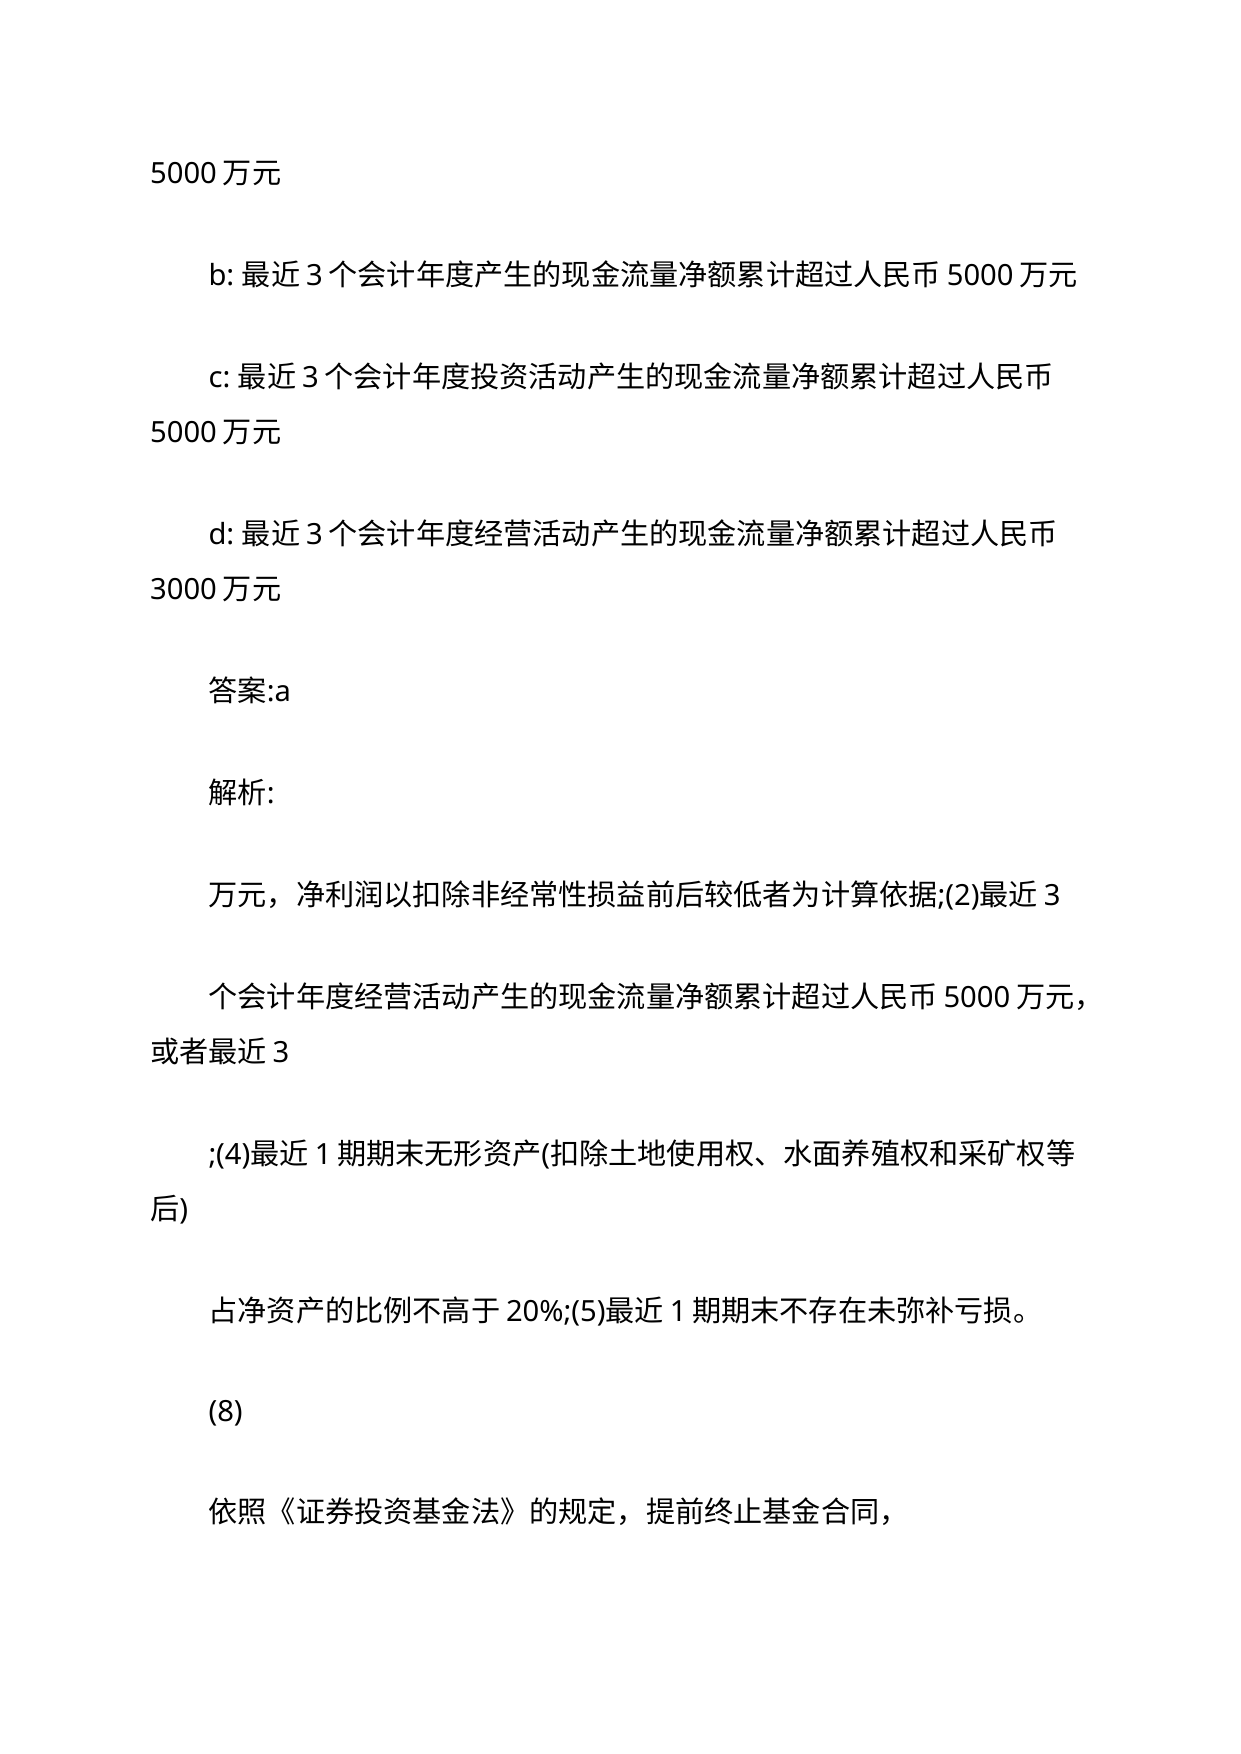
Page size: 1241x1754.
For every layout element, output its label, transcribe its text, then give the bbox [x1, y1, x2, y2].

text (8) [150, 1390, 1090, 1429]
text 占净资产的比例不高于20%;(5)最近1期期末不存在未弥补亏损。 [150, 1288, 1090, 1330]
text d: 最近3个会计年度经营活动产生的现金流量净额累计超过人民币3000万元 [150, 511, 1090, 608]
text ;(4)最近1期期末无形资产(扣除土地使用权、水面养殖权和采矿权等后) [150, 1131, 1090, 1228]
text 答案:a [150, 668, 1090, 710]
text 个会计年度经营活动产生的现金流量净额累计超过人民币5000万元，或者最近3 [150, 974, 1090, 1071]
text 依照《证券投资基金法》的规定，提前终止基金合同， [150, 1488, 1090, 1531]
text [150, 150, 1090, 192]
text c: 最近3个会计年度投资活动产生的现金流量净额累计超过人民币5000万元 [150, 354, 1090, 451]
text b: 最近3个会计年度产生的现金流量净额累计超过人民币5000万元 [150, 252, 1090, 294]
text 解析: [150, 770, 1090, 812]
text 万元，净利润以扣除非经常性损益前后较低者为计算依据;(2)最近3 [150, 872, 1090, 914]
